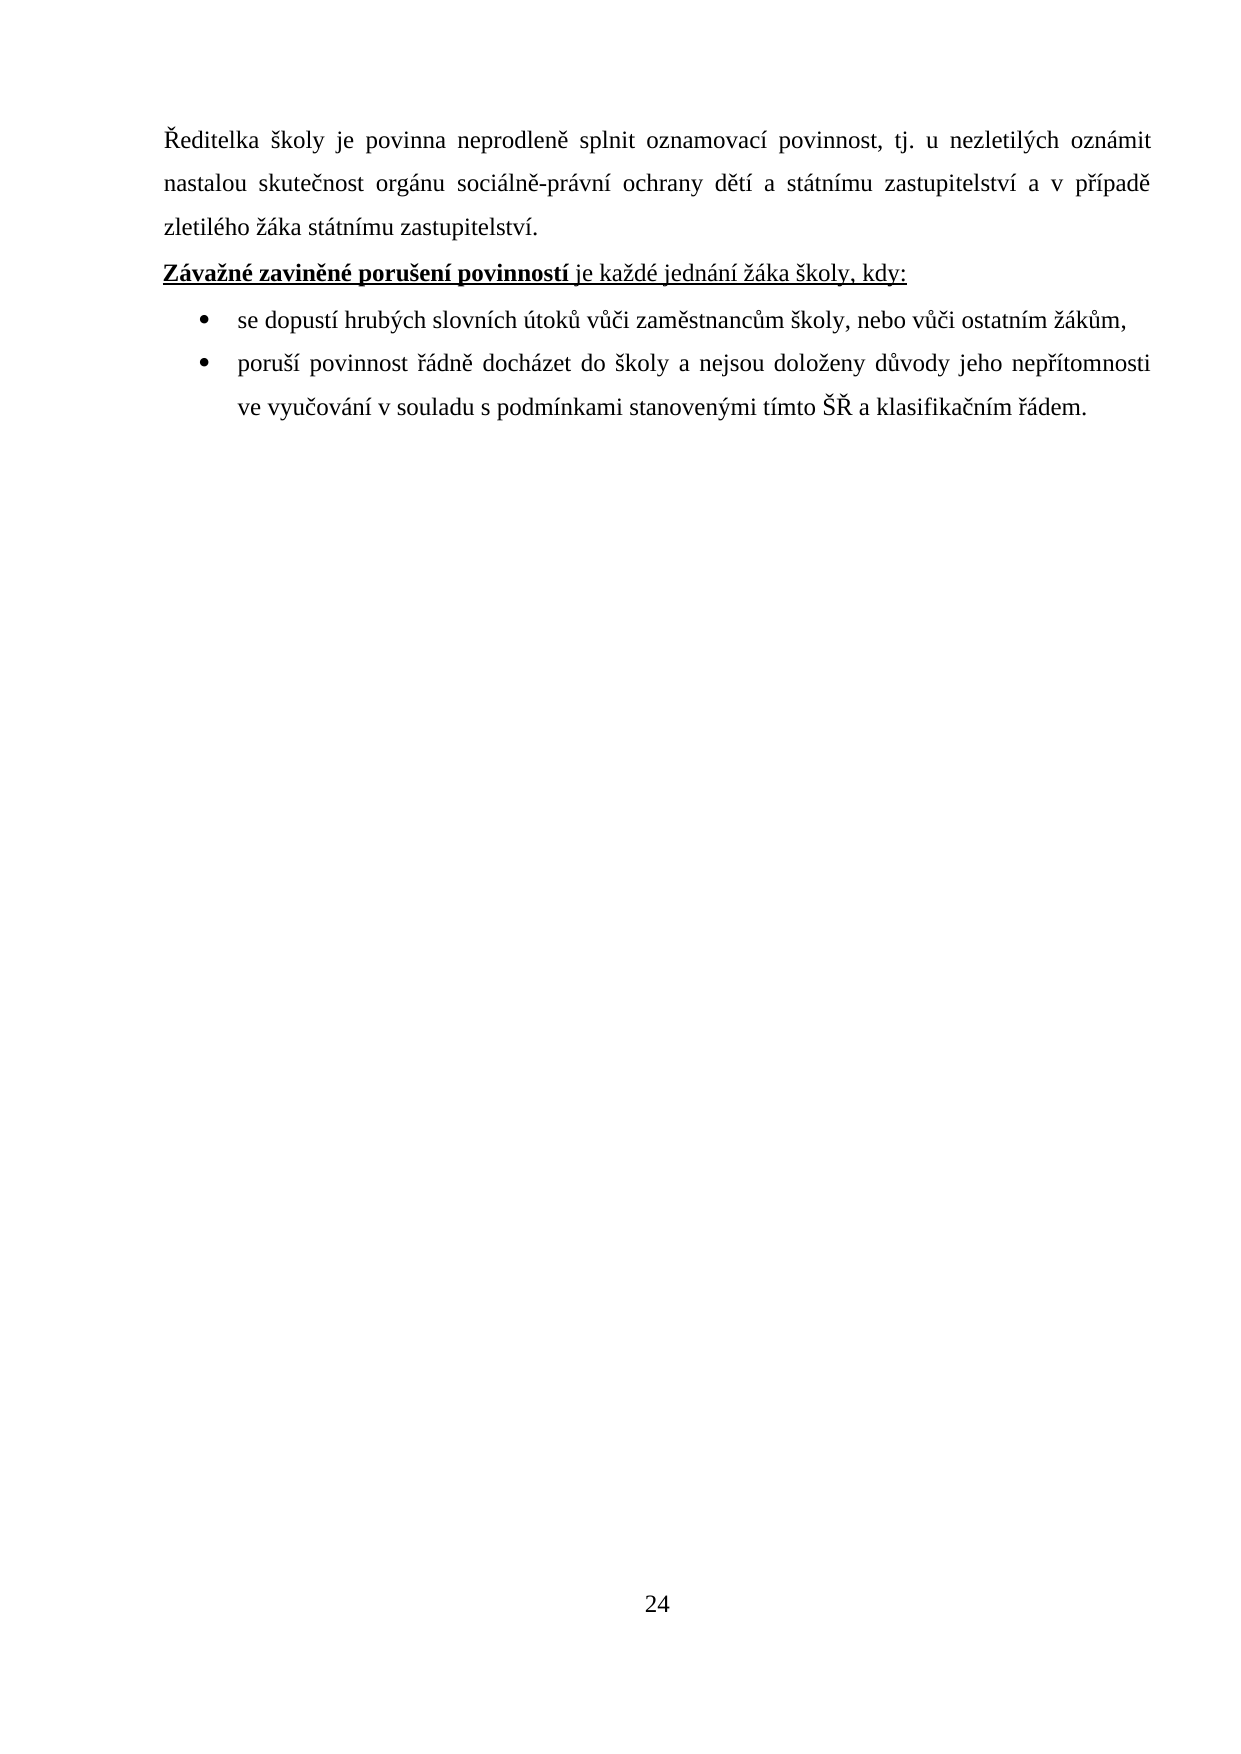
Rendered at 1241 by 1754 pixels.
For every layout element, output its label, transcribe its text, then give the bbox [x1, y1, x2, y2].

list poruší povinnost řádně docházet do školy a nejsou doloženy důvody jeho nepřítomnosti ve vyučování v souladu s podmínkami stanovenými tímto ŠŘ a klasifikačním řádem. [200, 348, 1152, 420]
text Závažné zaviněné porušení povinností je každé jednání žáka školy, kdy: [162, 258, 1152, 287]
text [162, 125, 1152, 240]
list se dopustí hrubých slovních útoků vůči zaměstnancům školy, nebo vůči ostatním žákům, [200, 305, 1152, 334]
